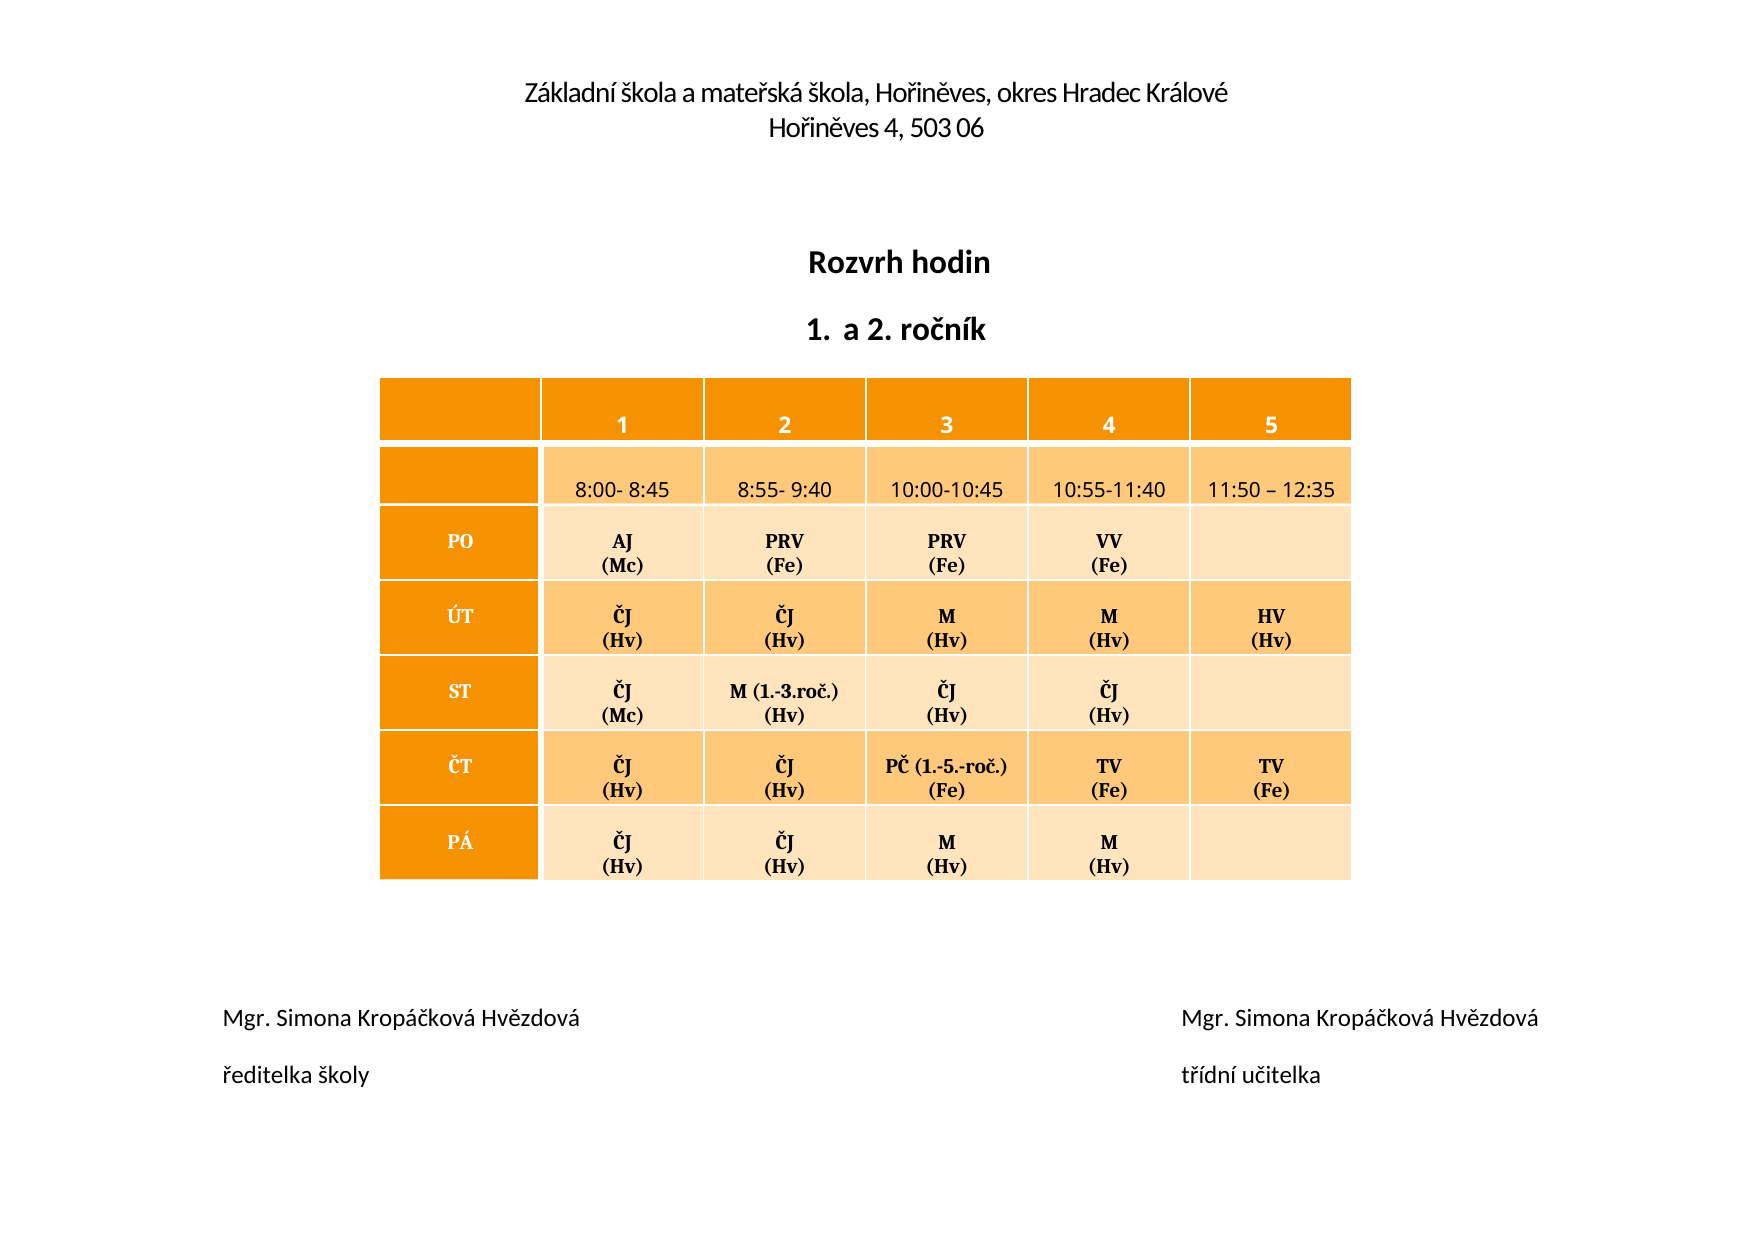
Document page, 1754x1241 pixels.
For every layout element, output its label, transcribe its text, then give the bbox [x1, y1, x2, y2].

table_cell ČJ (Hv) [866, 656, 1027, 729]
table_header 1 [542, 378, 703, 440]
text Rozvrh hodin [75, 241, 1679, 281]
table_header 2 [705, 378, 865, 440]
table_header 4 [1029, 378, 1189, 440]
table_cell M (1.-3.roč.) (Hv) [704, 656, 865, 729]
table_header 5 [1191, 378, 1351, 440]
table_cell M (Hv) [1029, 581, 1189, 654]
text ředitelka školy třídní učitelka [75, 1060, 1679, 1090]
table_cell ČJ (Hv) [544, 806, 703, 879]
table_cell PO [380, 506, 538, 579]
table_cell ČJ (Hv) [705, 731, 865, 804]
table_header [380, 378, 540, 440]
table_cell TV (Fe) [1029, 731, 1189, 804]
table_cell [1191, 806, 1351, 879]
table_cell ČJ (Hv) [544, 581, 703, 654]
table_cell VV (Fe) [1029, 506, 1189, 579]
table_cell [1191, 656, 1351, 729]
table_cell M (Hv) [1029, 806, 1189, 879]
table_cell ČJ (Mc) [544, 656, 703, 729]
table_cell M (Hv) [866, 806, 1027, 879]
table_cell M (Hv) [867, 581, 1027, 654]
table_cell 10:00-10:45 [867, 447, 1027, 503]
table_cell ST [380, 656, 538, 729]
list a 2. ročník [112, 308, 1679, 349]
table_cell ČJ (Hv) [704, 806, 865, 879]
table_cell PRV (Fe) [866, 506, 1027, 579]
table_cell ČJ (Hv) [544, 731, 703, 804]
table_cell ÚT [380, 581, 538, 654]
table_cell [1191, 506, 1351, 579]
table_cell ČJ (Hv) [1029, 656, 1189, 729]
table_cell 10:55-11:40 [1029, 447, 1189, 503]
table_header 3 [867, 378, 1027, 440]
table_cell ČJ (Hv) [705, 581, 865, 654]
table_cell AJ (Mc) [544, 506, 703, 579]
table_cell HV (Hv) [1191, 581, 1351, 654]
table_cell ČT [380, 731, 538, 804]
table_cell PČ (1.-5.-roč.) (Fe) [867, 731, 1027, 804]
table_cell TV (Fe) [1191, 731, 1351, 804]
table_cell PÁ [380, 806, 538, 879]
text Mgr. Simona Kropáčková Hvězdová Mgr. Simona Kropáčková Hvězdová [75, 1002, 1679, 1033]
table_cell PRV (Fe) [704, 506, 865, 579]
table_cell 8:00- 8:45 [544, 447, 703, 503]
table_cell 8:55- 9:40 [705, 447, 865, 503]
table_cell 11:50 – 12:35 [1191, 447, 1351, 503]
table_cell [380, 447, 538, 503]
